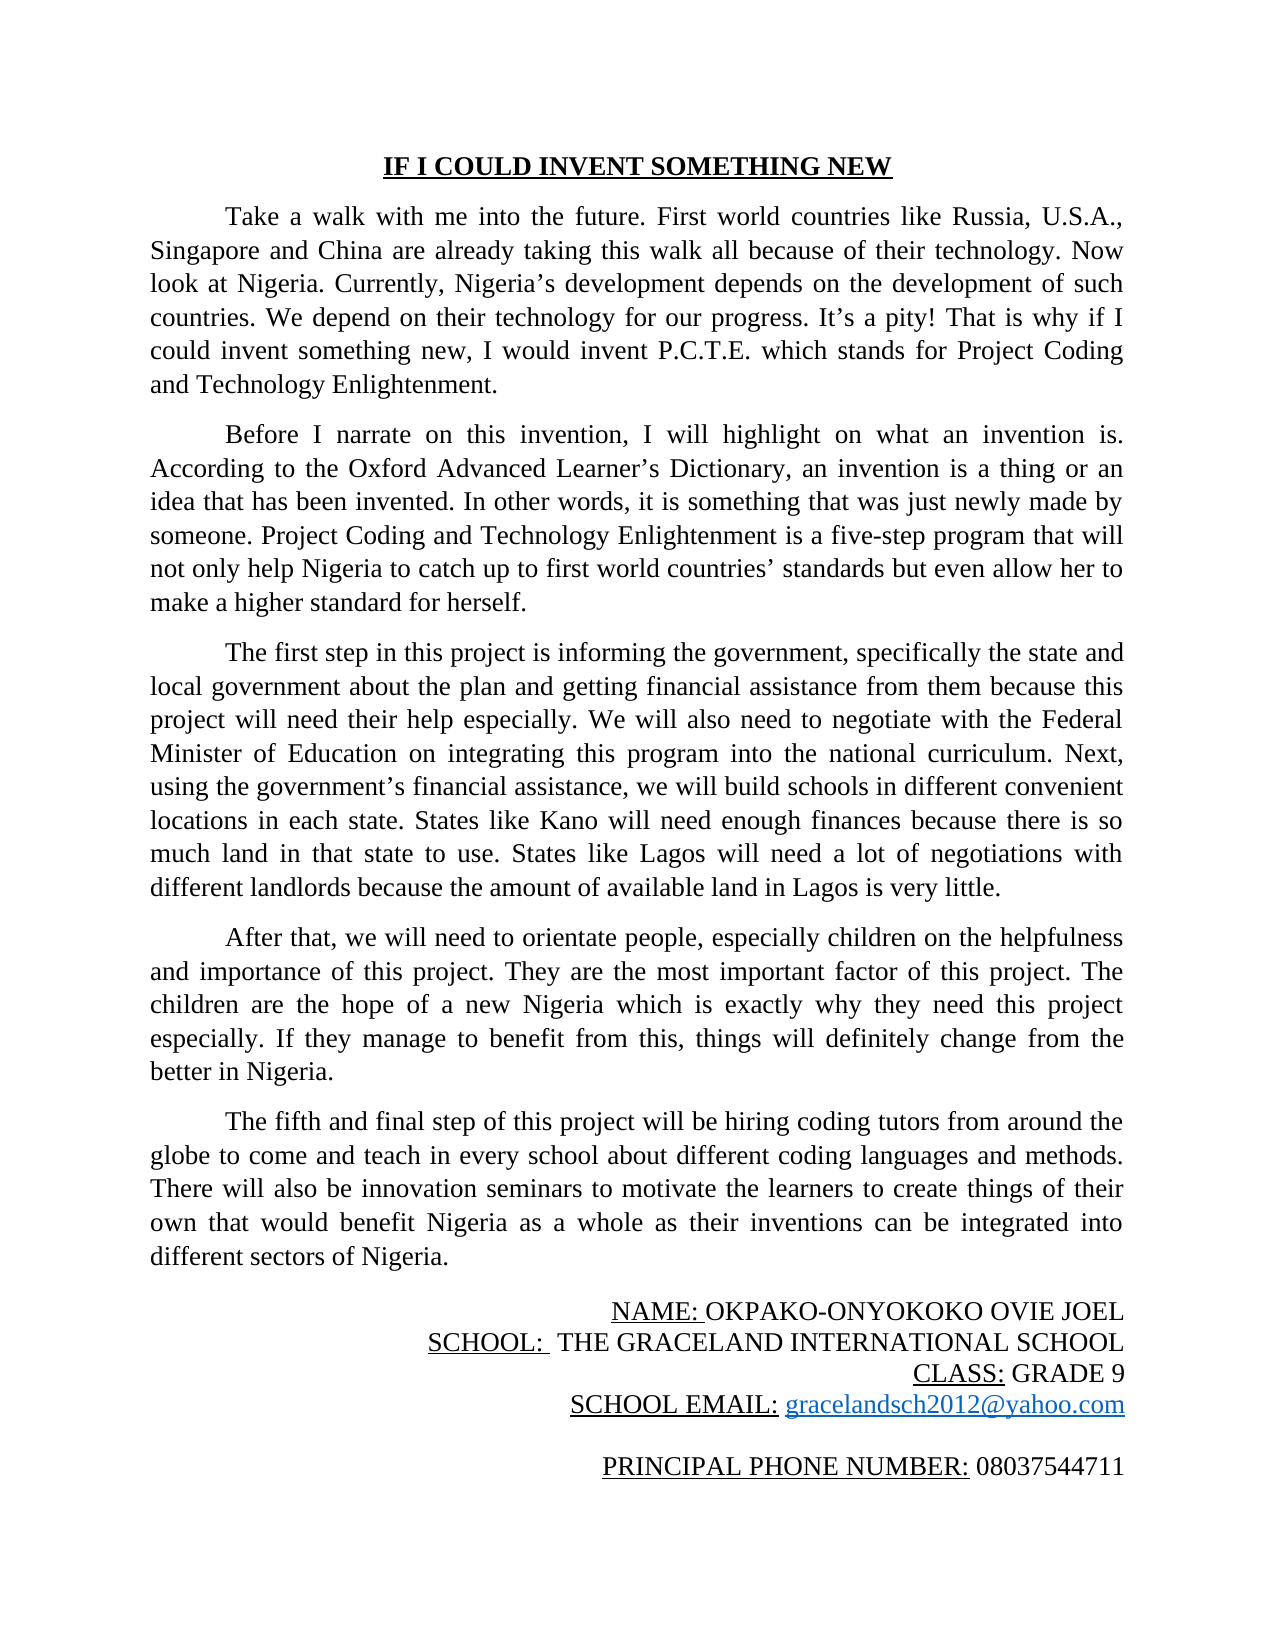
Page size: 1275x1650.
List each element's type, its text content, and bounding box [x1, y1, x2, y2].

text After that, we will need to orientate people, especially children on the helpfulness and importance of this project. They are the most important factor of this project. The children are the hope of a new Nigeria which is exactly why they need this project especially. If they manage to benefit from this, things will definitely change from the better in Nigeria. [150, 921, 1125, 1086]
text The fifth and final step of this project will be hiring coding tutors from around the globe to come and teach in every school about different coding languages and methods. There will also be innovation seminars to motivate the learners to create things of their own that would benefit Nigeria as a whole as their inventions can be integrated into different sectors of Nigeria. [150, 1105, 1125, 1271]
text Take a walk with me into the future. First world countries like Russia, U.S.A., Singapore and China are already taking this walk all because of their technology. Now look at Nigeria. Currently, Nigeria’s development depends on the development of such countries. We depend on their technology for our progress. It’s a pity! That is why if I could invent something new, I would invent P.C.T.E. which stands for Project Coding and Technology Enlightenment. [150, 200, 1125, 399]
text IF I COULD INVENT SOMETHING NEW [150, 150, 1125, 181]
text Before I narrate on this invention, I will highlight on what an invention is. According to the Oxford Advanced Learner’s Dictionary, an invention is a thing or an idea that has been invented. In other words, it is something that was just newly made by someone. Project Coding and Technology Enlightenment is a five-step program that will not only help Nigeria to catch up to first world countries’ standards but even allow her to make a higher standard for herself. [150, 418, 1125, 617]
text The first step in this project is informing the government, specifically the state and local government about the plan and getting financial assistance from them because this project will need their help especially. We will also need to negotiate with the Federal Minister of Education on integrating this program into the national curriculum. Next, using the government’s financial assistance, we will build schools in different convenient locations in each state. States like Kano will need enough finances because there is so much land in that state to use. States like Lagos will need a lot of negotiations with different landlords because the amount of available land in Lagos is very little. [150, 636, 1125, 902]
